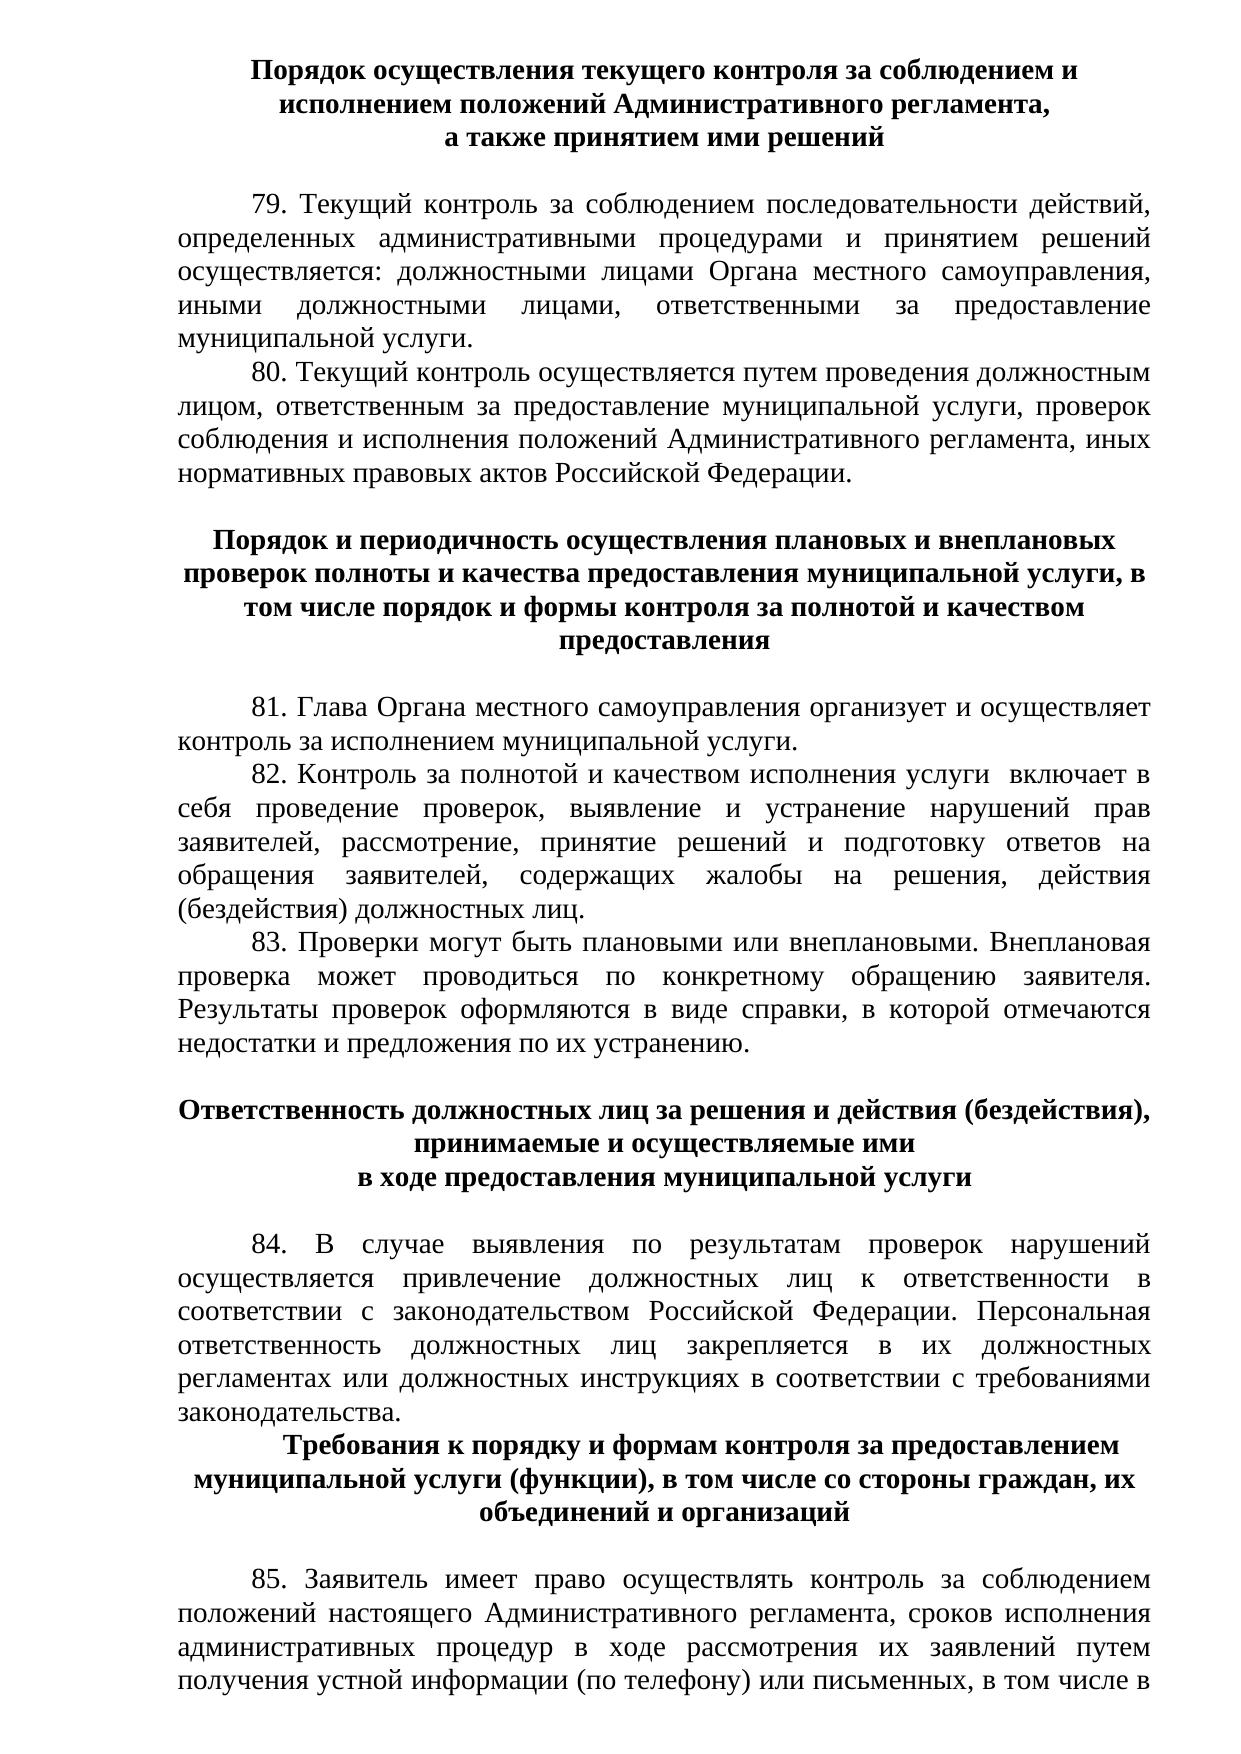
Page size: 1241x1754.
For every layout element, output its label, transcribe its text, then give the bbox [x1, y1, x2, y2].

text 81. Глава Органа местного самоуправления организует и осуществляет контроль за исполнением муниципальной услуги. [177, 689, 1152, 757]
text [177, 1562, 1152, 1696]
text 82. Контроль за полнотой и качеством исполнения услуги включает в себя проведение проверок, выявление и устранение нарушений прав заявителей, рассмотрение, принятие решений и подготовку ответов на обращения заявителей, содержащих жалобы на решения, действия (бездействия) должностных лиц. [177, 757, 1152, 924]
text Порядок и периодичность осуществления плановых и внеплановых проверок полноты и качества предоставления муниципальной услуги, в том числе порядок и формы контроля за полнотой и качеством предоставления [177, 522, 1152, 656]
text Порядок осуществления текущего контроля за соблюдением и исполнением положений Административного регламента, [177, 52, 1152, 119]
text 84. В случае выявления по результатам проверок нарушений осуществляется привлечение должностных лиц к ответственности в соответствии с законодательством Российской Федерации. Персональная ответственность должностных лиц закрепляется в их должностных регламентах или должностных инструкциях в соответствии с требованиями законодательства. [177, 1226, 1152, 1427]
text 79. Текущий контроль за соблюдением последовательности действий, определенных административными процедурами и принятием решений осуществляется: должностными лицами Органа местного самоуправления, иными должностными лицами, ответственными за предоставление муниципальной услуги. [177, 186, 1152, 354]
text Требования к порядку и формам контроля за предоставлением муниципальной услуги (функции), в том числе со стороны граждан, их объединений и организаций [177, 1427, 1152, 1528]
text в ходе предоставления муниципальной услуги [177, 1159, 1152, 1193]
text 80. Текущий контроль осуществляется путем проведения должностным лицом, ответственным за предоставление муниципальной услуги, проверок соблюдения и исполнения положений Административного регламента, иных нормативных правовых актов Российской Федерации. [177, 354, 1152, 488]
text а также принятием ими решений [177, 119, 1152, 153]
text Ответственность должностных лиц за решения и действия (бездействия), принимаемые и осуществляемые ими [177, 1092, 1152, 1159]
text 83. Проверки могут быть плановыми или внеплановыми. Внеплановая проверка может проводиться по конкретному обращению заявителя. Результаты проверок оформляются в виде справки, в которой отмечаются недостатки и предложения по их устранению. [177, 924, 1152, 1058]
